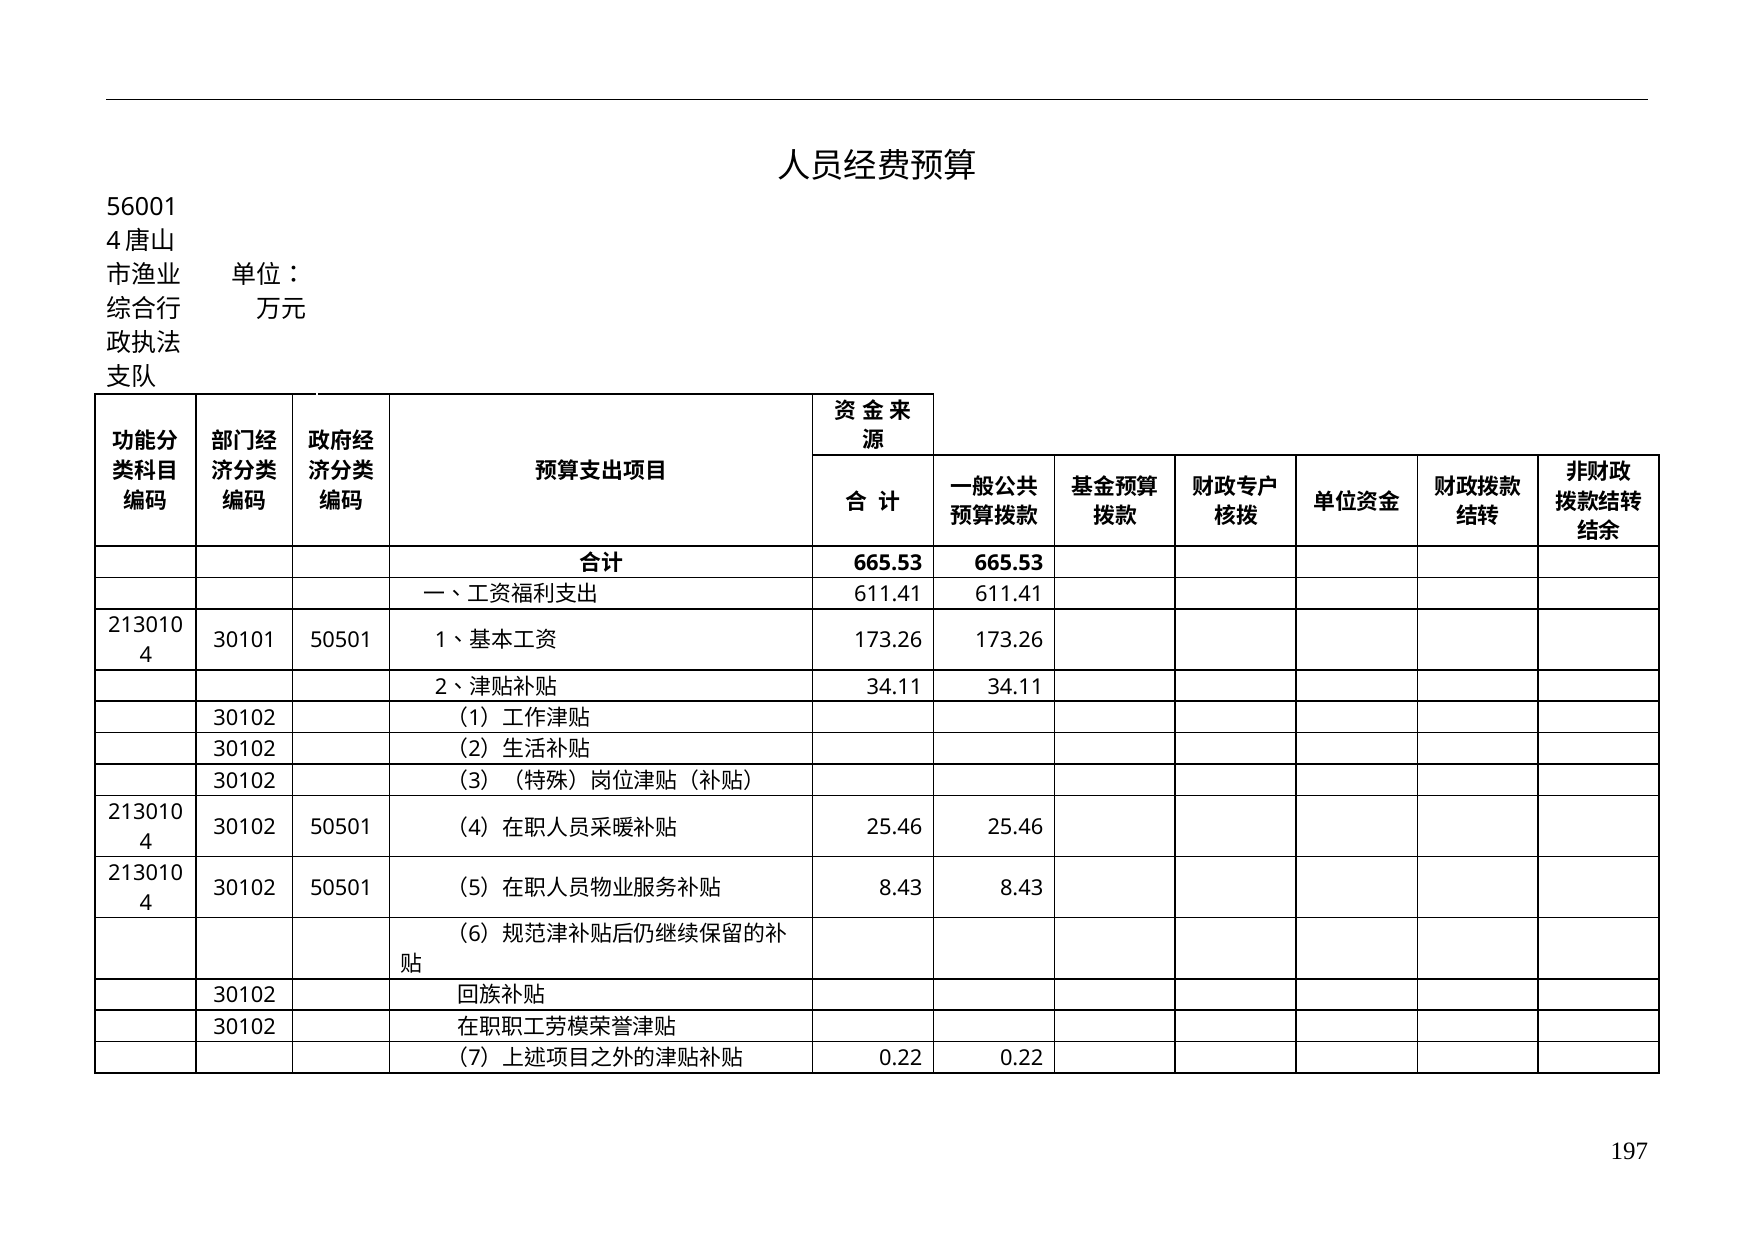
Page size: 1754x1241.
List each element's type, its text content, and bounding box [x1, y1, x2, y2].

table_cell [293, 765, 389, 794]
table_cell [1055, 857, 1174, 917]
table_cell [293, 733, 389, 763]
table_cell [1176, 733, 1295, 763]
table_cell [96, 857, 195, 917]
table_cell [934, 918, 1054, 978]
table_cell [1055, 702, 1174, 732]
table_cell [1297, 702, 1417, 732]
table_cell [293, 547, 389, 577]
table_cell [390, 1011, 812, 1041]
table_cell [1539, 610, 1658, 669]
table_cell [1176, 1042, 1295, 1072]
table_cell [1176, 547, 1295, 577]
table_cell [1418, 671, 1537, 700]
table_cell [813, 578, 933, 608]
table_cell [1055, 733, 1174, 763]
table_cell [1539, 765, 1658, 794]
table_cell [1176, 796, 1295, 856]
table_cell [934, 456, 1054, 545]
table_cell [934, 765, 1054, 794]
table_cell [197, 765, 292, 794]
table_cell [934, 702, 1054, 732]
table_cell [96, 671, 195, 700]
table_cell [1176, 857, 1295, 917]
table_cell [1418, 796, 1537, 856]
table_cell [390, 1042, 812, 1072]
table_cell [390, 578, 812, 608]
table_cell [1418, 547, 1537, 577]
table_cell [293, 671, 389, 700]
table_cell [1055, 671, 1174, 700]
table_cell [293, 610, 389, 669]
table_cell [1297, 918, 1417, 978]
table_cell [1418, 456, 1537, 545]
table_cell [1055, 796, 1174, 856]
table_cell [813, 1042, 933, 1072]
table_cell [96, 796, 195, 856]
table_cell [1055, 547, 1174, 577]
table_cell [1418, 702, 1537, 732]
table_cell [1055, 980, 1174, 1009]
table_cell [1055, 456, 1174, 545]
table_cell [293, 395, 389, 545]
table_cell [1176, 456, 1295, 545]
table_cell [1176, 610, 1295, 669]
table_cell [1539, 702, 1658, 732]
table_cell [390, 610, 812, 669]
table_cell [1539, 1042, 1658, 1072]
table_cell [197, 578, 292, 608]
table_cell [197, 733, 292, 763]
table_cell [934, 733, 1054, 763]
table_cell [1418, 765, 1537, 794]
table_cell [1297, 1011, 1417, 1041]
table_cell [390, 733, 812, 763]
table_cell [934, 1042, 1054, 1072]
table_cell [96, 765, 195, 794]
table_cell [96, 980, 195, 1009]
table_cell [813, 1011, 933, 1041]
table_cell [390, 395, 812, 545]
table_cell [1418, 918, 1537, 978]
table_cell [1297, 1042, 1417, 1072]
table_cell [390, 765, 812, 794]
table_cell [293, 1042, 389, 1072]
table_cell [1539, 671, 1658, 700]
text 人员经费预算 [106, 142, 1648, 187]
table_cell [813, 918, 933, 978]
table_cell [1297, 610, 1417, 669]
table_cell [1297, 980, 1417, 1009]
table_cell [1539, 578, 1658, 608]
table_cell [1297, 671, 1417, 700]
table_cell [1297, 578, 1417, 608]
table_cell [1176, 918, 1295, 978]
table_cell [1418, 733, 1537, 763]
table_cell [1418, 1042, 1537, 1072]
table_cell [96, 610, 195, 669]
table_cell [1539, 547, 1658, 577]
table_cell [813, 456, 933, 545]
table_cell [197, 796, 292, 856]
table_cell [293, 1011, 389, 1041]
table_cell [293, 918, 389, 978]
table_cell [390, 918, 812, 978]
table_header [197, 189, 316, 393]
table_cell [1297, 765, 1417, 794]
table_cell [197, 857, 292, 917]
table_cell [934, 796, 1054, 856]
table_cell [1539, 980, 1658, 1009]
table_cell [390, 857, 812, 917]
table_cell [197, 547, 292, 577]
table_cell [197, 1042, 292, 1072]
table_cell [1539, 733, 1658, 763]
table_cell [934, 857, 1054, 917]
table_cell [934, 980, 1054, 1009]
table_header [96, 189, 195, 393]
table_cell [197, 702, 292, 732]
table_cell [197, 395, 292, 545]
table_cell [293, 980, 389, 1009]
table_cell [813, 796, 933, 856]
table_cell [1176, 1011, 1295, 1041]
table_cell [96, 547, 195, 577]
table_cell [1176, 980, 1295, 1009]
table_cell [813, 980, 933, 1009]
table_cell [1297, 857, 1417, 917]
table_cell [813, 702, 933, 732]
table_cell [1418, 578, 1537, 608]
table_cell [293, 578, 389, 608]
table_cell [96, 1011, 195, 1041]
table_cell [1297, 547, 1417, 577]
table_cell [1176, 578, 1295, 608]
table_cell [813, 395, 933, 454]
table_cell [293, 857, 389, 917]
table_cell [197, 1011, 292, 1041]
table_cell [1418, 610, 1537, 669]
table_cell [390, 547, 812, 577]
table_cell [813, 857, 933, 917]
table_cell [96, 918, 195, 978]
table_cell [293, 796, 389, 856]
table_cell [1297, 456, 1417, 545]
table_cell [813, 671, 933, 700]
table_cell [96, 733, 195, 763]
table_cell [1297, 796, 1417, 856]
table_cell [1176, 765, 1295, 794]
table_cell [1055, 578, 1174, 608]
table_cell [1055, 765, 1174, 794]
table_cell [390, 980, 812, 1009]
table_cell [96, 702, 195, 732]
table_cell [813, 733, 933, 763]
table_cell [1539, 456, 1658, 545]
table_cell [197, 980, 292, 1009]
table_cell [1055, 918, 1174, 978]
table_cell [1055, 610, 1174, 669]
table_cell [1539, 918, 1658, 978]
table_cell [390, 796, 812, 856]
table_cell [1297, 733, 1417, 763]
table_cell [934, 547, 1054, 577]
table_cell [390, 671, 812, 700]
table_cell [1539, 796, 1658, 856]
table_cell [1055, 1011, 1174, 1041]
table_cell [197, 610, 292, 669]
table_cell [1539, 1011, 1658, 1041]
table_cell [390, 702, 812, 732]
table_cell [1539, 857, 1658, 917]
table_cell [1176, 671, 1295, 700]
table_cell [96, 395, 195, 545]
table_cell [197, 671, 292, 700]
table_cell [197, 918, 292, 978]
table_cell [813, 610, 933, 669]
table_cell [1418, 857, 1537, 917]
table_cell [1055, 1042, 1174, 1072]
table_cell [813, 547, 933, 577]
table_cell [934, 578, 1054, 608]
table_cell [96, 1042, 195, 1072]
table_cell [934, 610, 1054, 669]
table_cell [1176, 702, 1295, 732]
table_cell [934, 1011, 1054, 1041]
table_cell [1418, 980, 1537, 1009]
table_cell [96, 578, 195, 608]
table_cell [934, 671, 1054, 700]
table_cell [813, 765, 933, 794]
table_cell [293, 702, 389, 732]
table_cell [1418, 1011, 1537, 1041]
